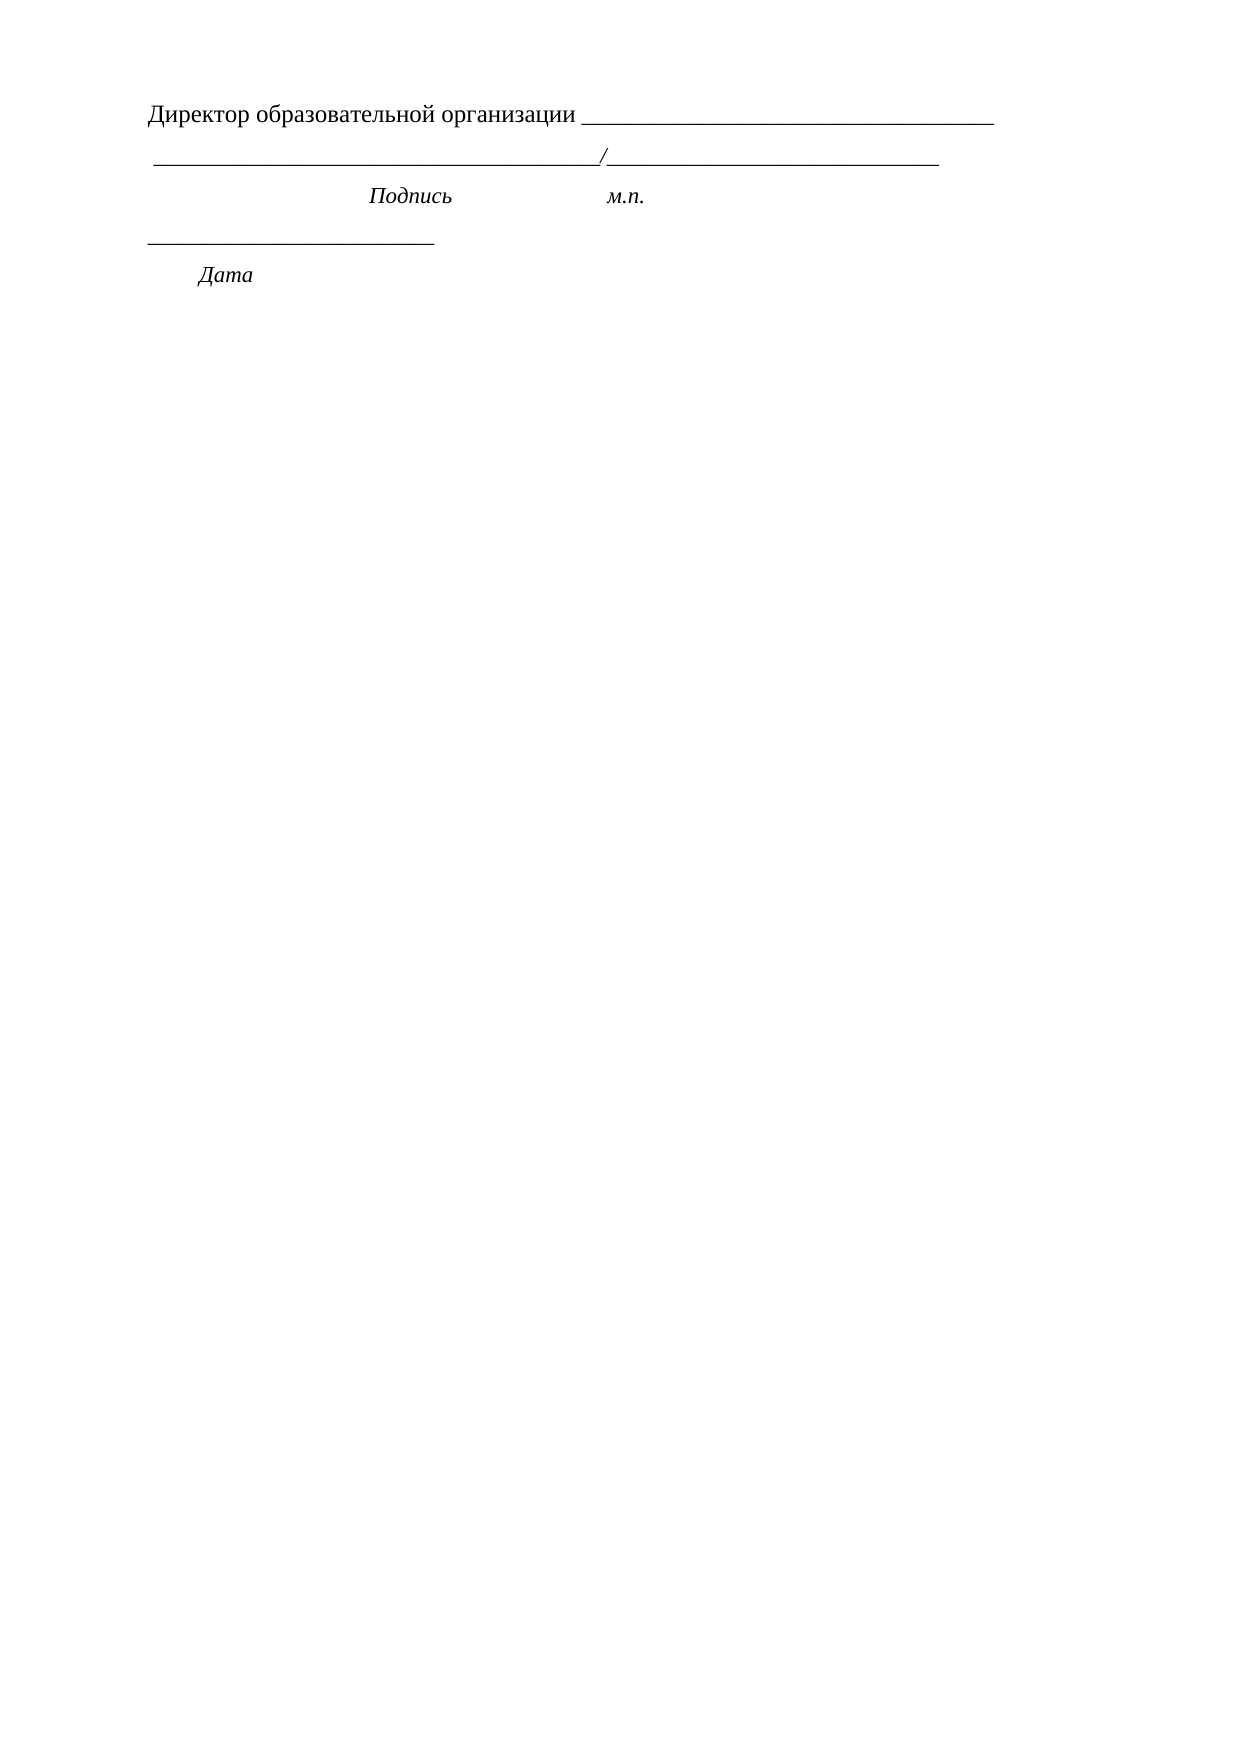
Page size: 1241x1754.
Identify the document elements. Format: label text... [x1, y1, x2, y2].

text _________________________ [148, 221, 1122, 247]
text Подпись м.п. [295, 182, 1122, 208]
text Дата [148, 261, 1122, 287]
text _______________________________________/_____________________________ [148, 142, 1122, 168]
text Директор образовательной организации ____________________________________ [148, 99, 1122, 128]
